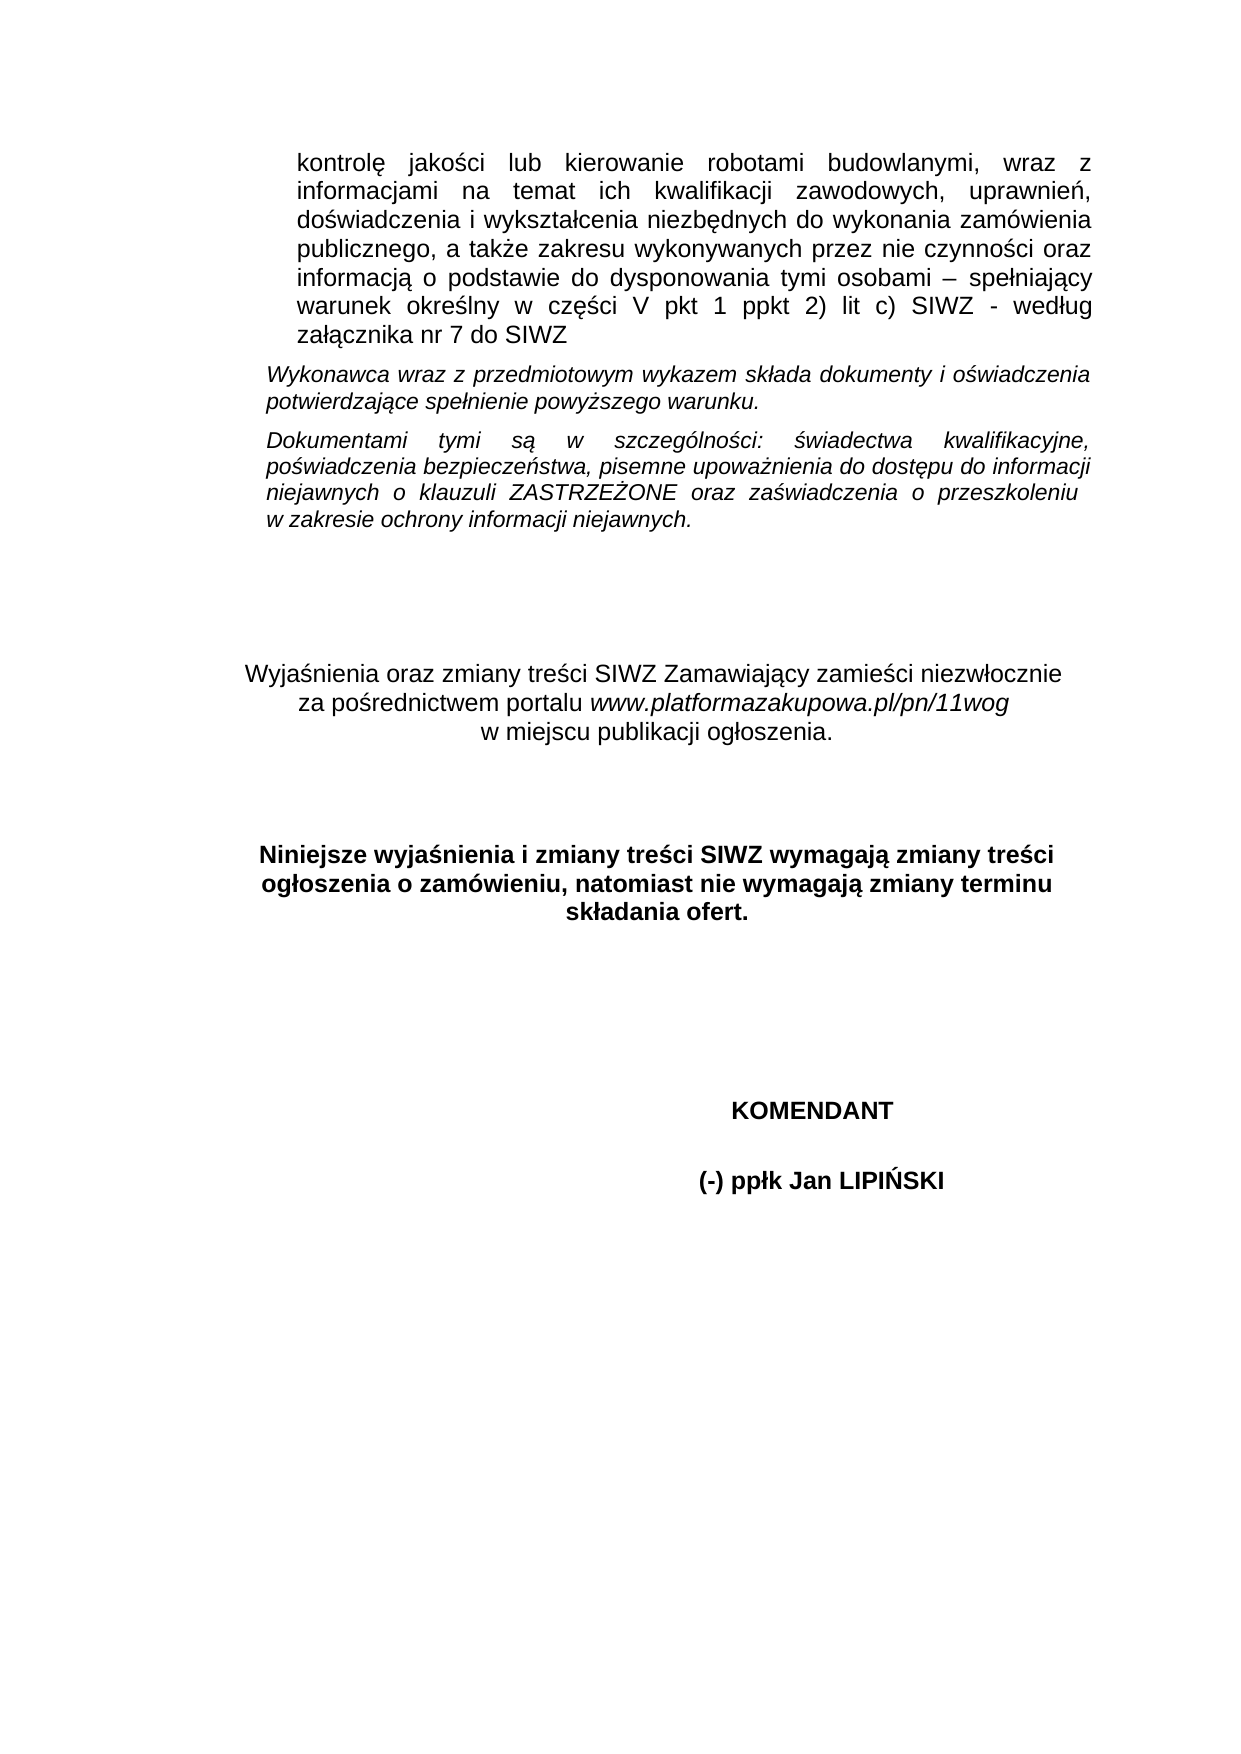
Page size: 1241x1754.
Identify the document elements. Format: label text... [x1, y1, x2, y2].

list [222, 148, 1093, 349]
text Dokumentami tymi są w szczególności: świadectwa kwalifikacyjne, poświadczenia bezpieczeństwa, pisemne upoważnienia do dostępu do informacji niejawnych o klauzuli ZASTRZEŻONE oraz zaświadczenia o przeszkoleniu w zakresie ochrony informacji niejawnych. [266, 427, 1093, 532]
text KOMENDANT [532, 1096, 1093, 1125]
text Niniejsze wyjaśnienia i zmiany treści SIWZ wymagają zmiany treści ogłoszenia o zamówieniu, natomiast nie wymagają zmiany terminu składania ofert. [222, 840, 1093, 926]
text Wyjaśnienia oraz zmiany treści SIWZ Zamawiający zamieści niezwłocznie za pośrednictwem portalu www.platformazakupowa.pl/pn/11wog w miejscu publikacji ogłoszenia. [222, 659, 1093, 746]
text (-) ppłk Jan LIPIŃSKI [605, 1166, 1093, 1195]
text Wykonawca wraz z przedmiotowym wykazem składa dokumenty i oświadczenia potwierdzające spełnienie powyższego warunku. [266, 361, 1093, 414]
